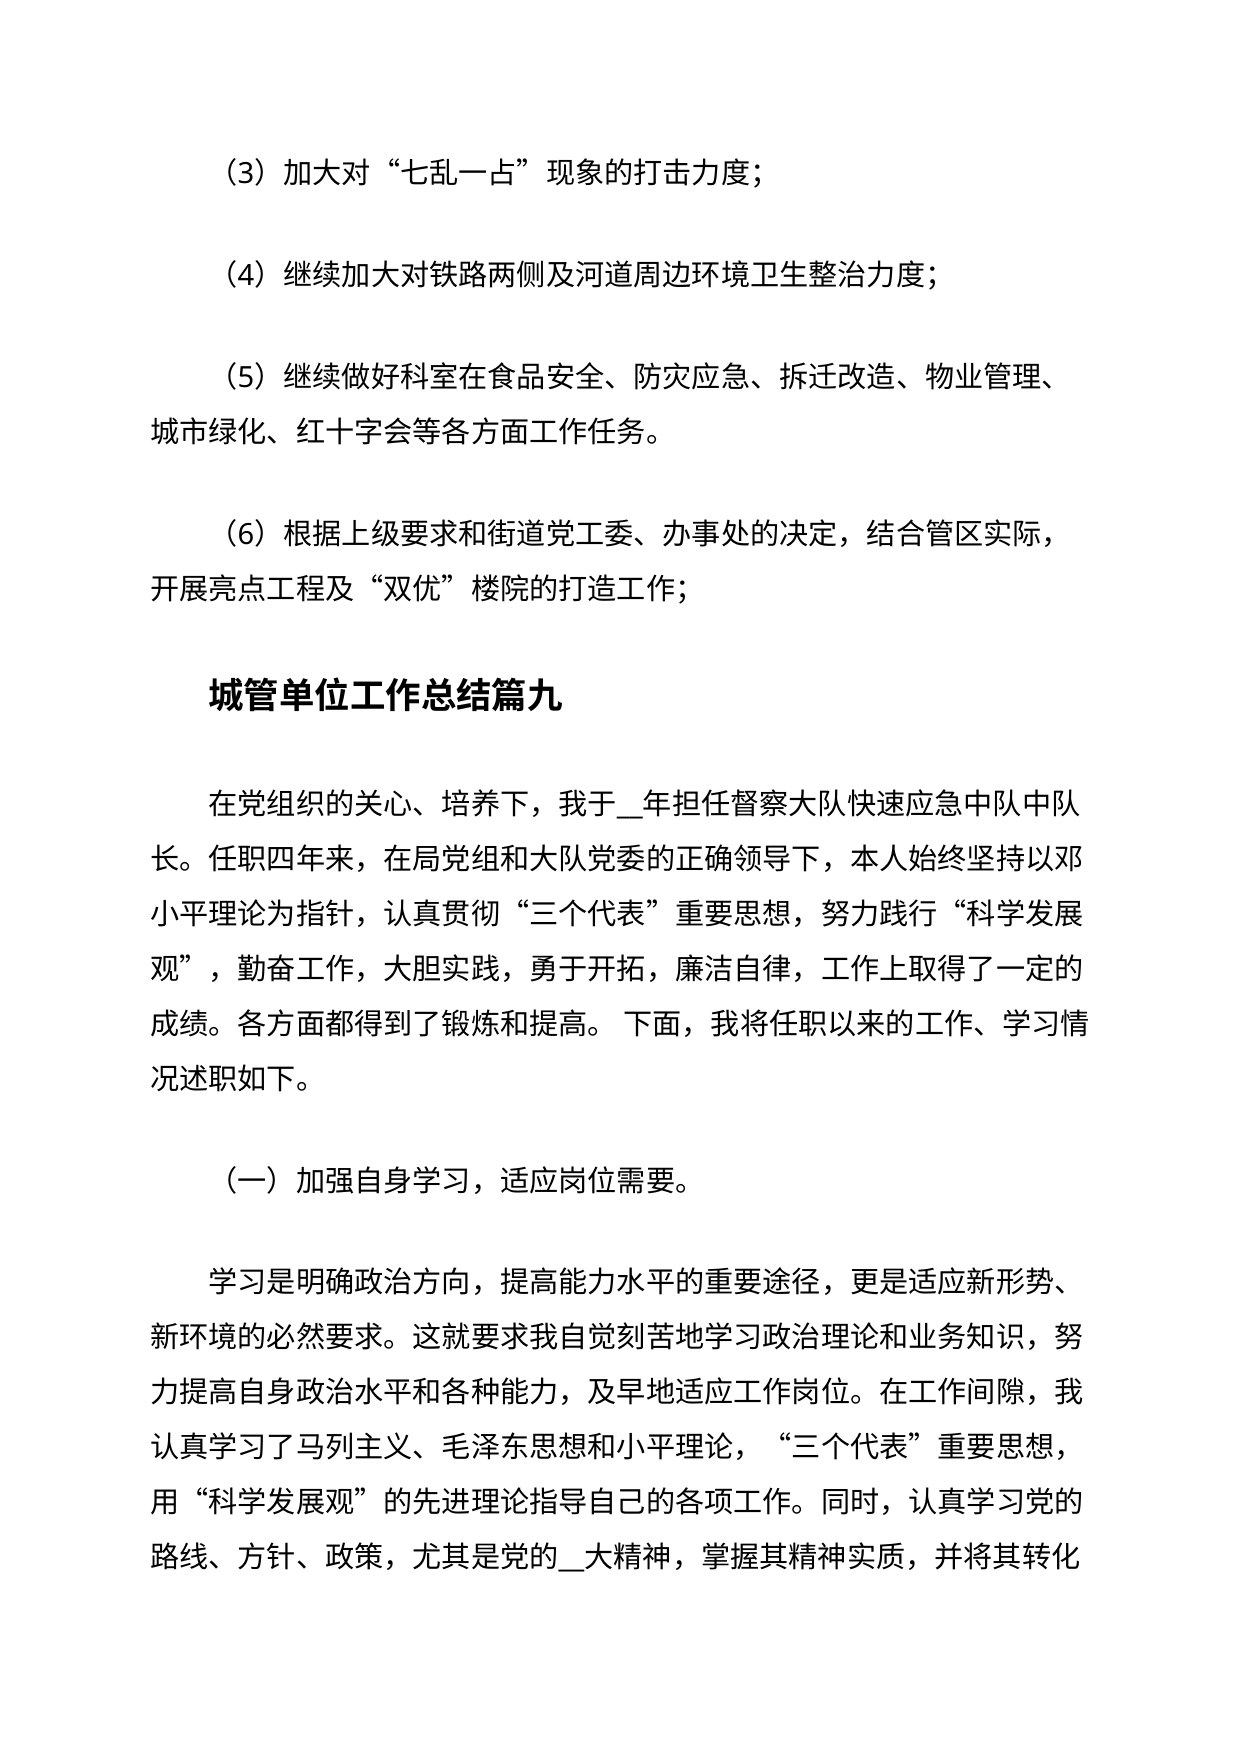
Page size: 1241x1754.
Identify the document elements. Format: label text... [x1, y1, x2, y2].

text （3）加大对“七乱一占”现象的打击力度； [150, 150, 1090, 192]
text 在党组织的关心、培养下，我于__年担任督察大队快速应急中队中队长。任职四年来，在局党组和大队党委的正确领导下，本人始终坚持以邓小平理论为指针，认真贯彻“三个代表”重要思想，努力践行“科学发展观”，勤奋工作，大胆实践，勇于开拓，廉洁自律，工作上取得了一定的成绩。各方面都得到了锻炼和提高。 下面，我将任职以来的工作、学习情况述职如下。 [150, 781, 1090, 1098]
text 城管单位工作总结篇九 [150, 667, 1090, 719]
text （一）加强自身学习，适应岗位需要。 [150, 1157, 1090, 1199]
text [150, 1259, 1090, 1576]
text （4）继续加大对铁路两侧及河道周边环境卫生整治力度； [150, 252, 1090, 294]
text （5）继续做好科室在食品安全、防灾应急、拆迁改造、物业管理、城市绿化、红十字会等各方面工作任务。 [150, 354, 1090, 451]
text （6）根据上级要求和街道党工委、办事处的决定，结合管区实际，开展亮点工程及“双优”楼院的打造工作； [150, 511, 1090, 608]
